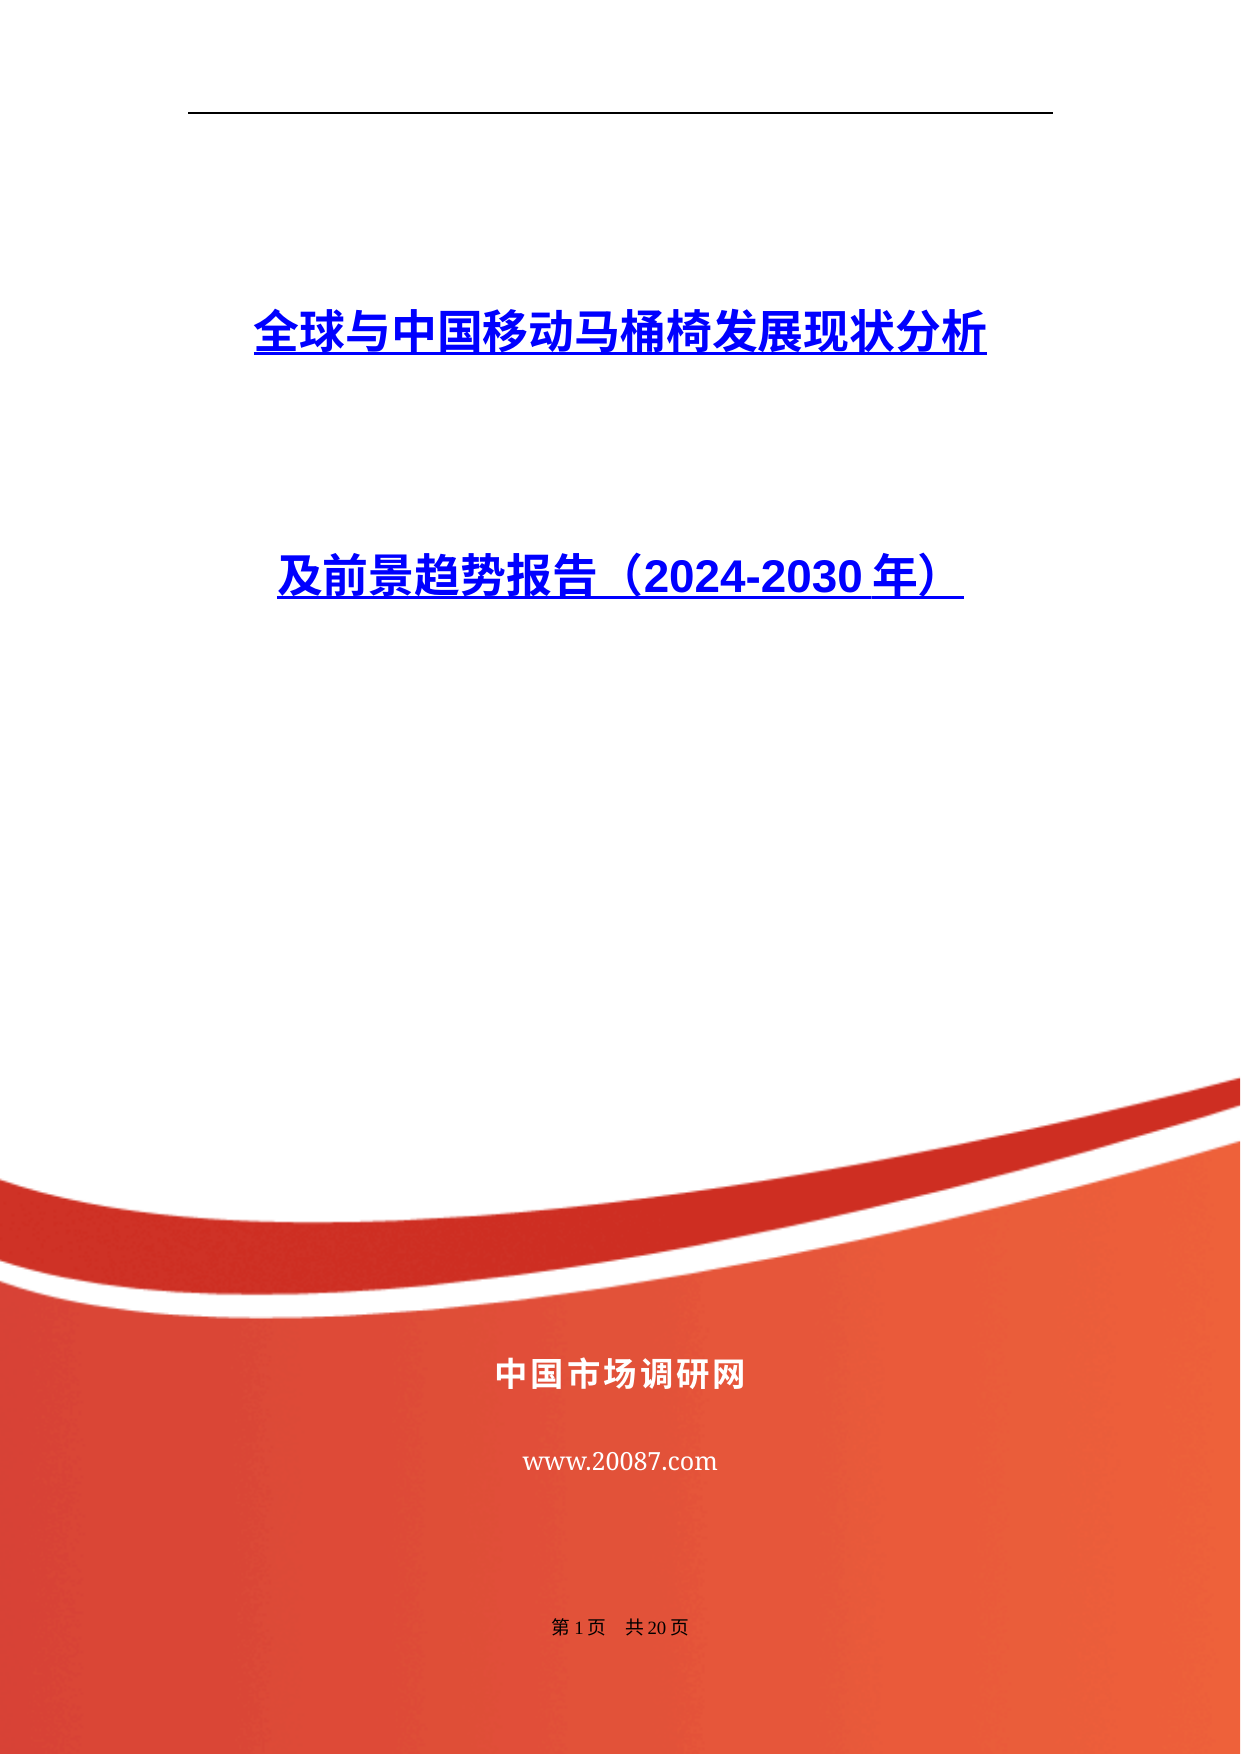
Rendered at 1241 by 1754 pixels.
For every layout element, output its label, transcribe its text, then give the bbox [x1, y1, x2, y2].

table_header 全球与中国移动马桶椅发展现状分析及前景趋势报告（2024-2030年） [188, 207, 1053, 773]
subtitle 中国市场调研网 [187, 1339, 1053, 1404]
text www.20087.com [187, 1428, 1053, 1493]
picture [0, 1006, 1241, 1754]
